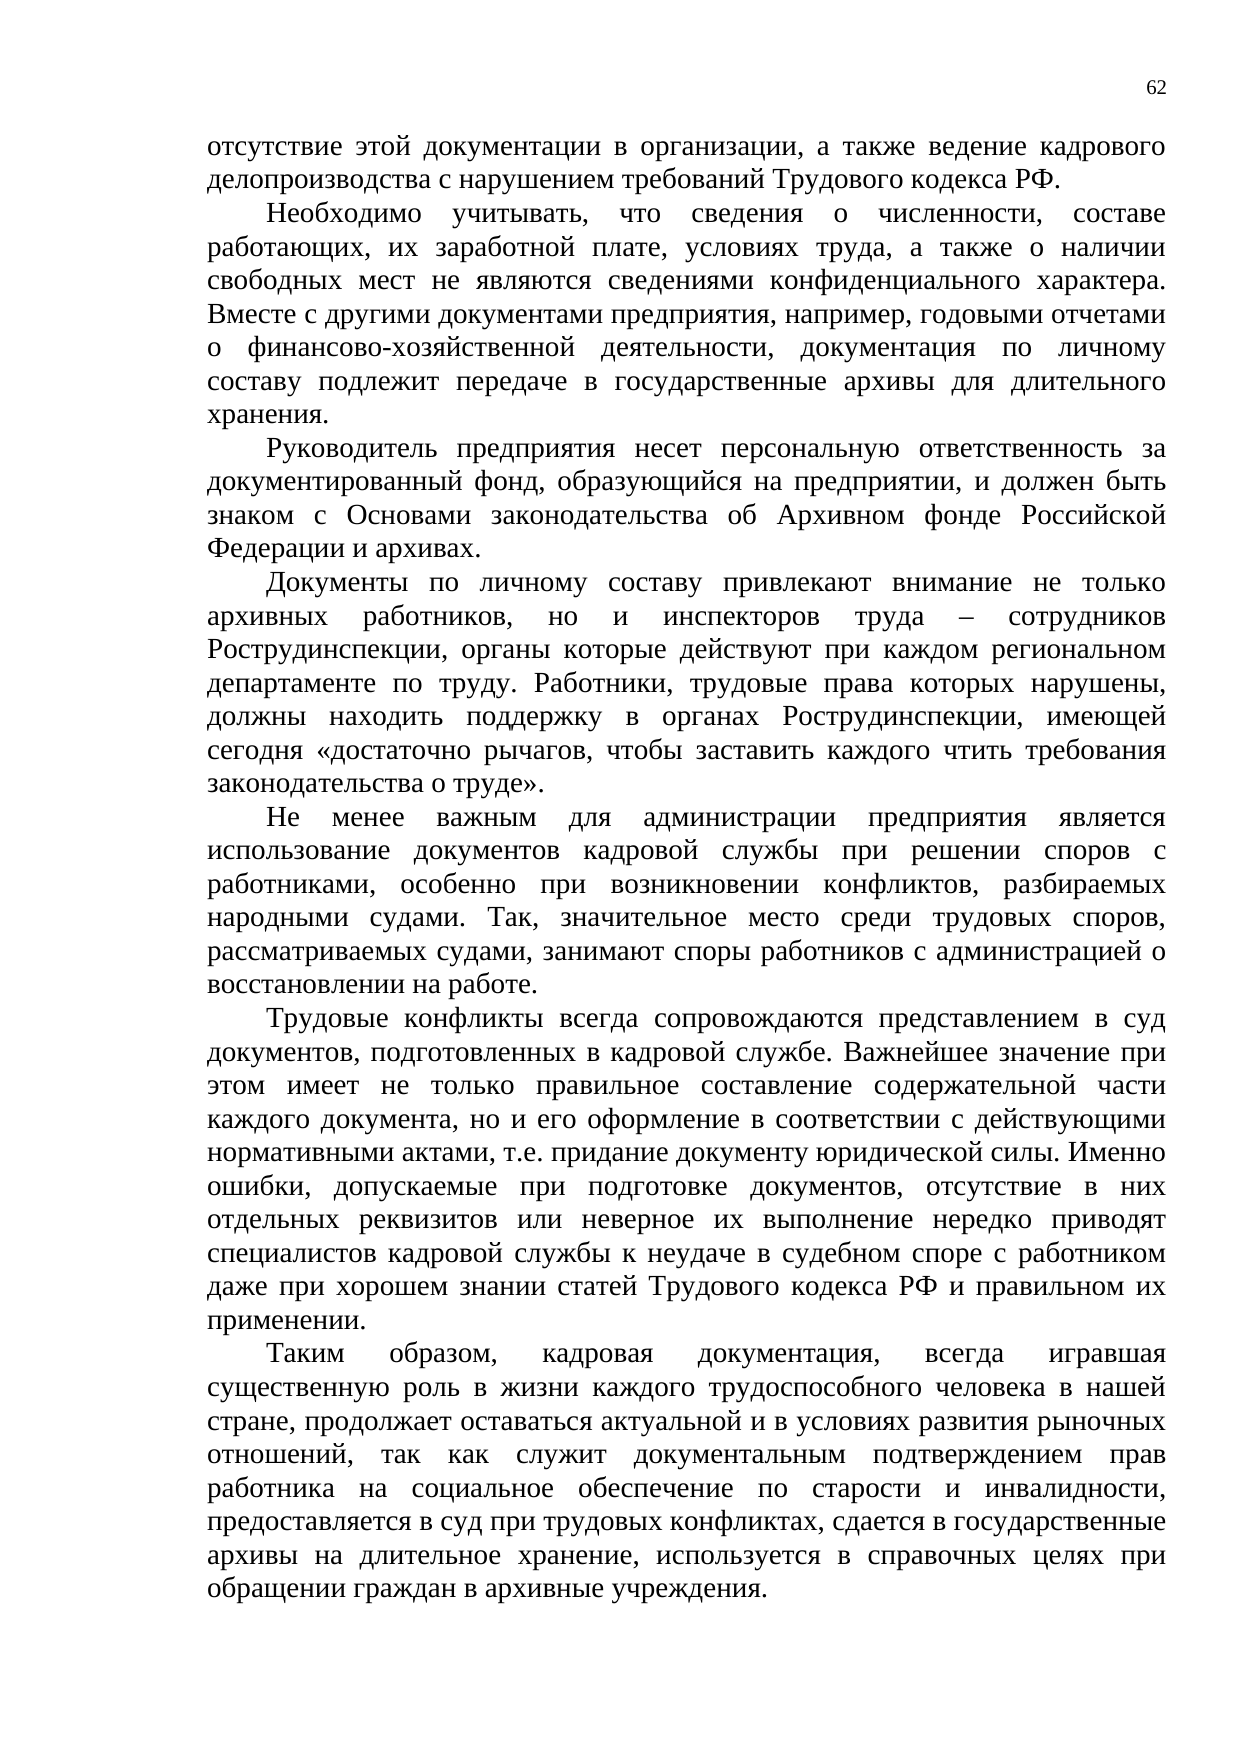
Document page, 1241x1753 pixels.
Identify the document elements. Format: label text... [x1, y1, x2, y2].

text Документы по личному составу привлекают внимание не только архивных работников, но и инспекторов труда – сотрудников Рострудинспекции, органы которые действуют при каждом региональном департаменте по труду. Работники, трудовые права которых нарушены, должны находить поддержку в органах Рострудинспекции, имеющей сегодня «достаточно рычагов, чтобы заставить каждого чтить требования законодательства о труде». [207, 564, 1167, 799]
text Не менее важным для администрации предприятия является использование документов кадровой службы при решении споров с работниками, особенно при возникновении конфликтов, разбираемых народными судами. Так, значительное место среди трудовых споров, рассматриваемых судами, занимают споры работников с администрацией о восстановлении на работе. [207, 799, 1167, 1000]
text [207, 128, 1167, 195]
text Необходимо учитывать, что сведения о численности, составе работающих, их заработной плате, условиях труда, а также о наличии свободных мест не являются сведениями конфиденциального характера. Вместе с другими документами предприятия, например, годовыми отчетами о финансово-хозяйственной деятельности, документация по личному составу подлежит передаче в государственные архивы для длительного хранения. [207, 195, 1167, 430]
text Таким образом, кадровая документация, всегда игравшая существенную роль в жизни каждого трудоспособного человека в нашей стране, продолжает оставаться актуальной и в условиях развития рыночных отношений, так как служит документальным подтверждением прав работника на социальное обеспечение по старости и инвалидности, предоставляется в суд при трудовых конфликтах, сдается в государственные архивы на длительное хранение, используется в справочных целях при обращении граждан в архивные учреждения. [207, 1336, 1167, 1604]
text Руководитель предприятия несет персональную ответственность за документированный фонд, образующийся на предприятии, и должен быть знаком с Основами законодательства об Архивном фонде Российской Федерации и архивах. [207, 430, 1167, 564]
text Трудовые конфликты всегда сопровождаются представлением в суд документов, подготовленных в кадровой службе. Важнейшее значение при этом имеет не только правильное составление содержательной части каждого документа, но и его оформление в соответствии с действующими нормативными актами, т.е. придание документу юридической силы. Именно ошибки, допускаемые при подготовке документов, отсутствие в них отдельных реквизитов или неверное их выполнение нередко приводят специалистов кадровой службы к неудаче в судебном споре с работником даже при хорошем знании статей Трудового кодекса РФ и правильном их применении. [207, 1000, 1167, 1336]
